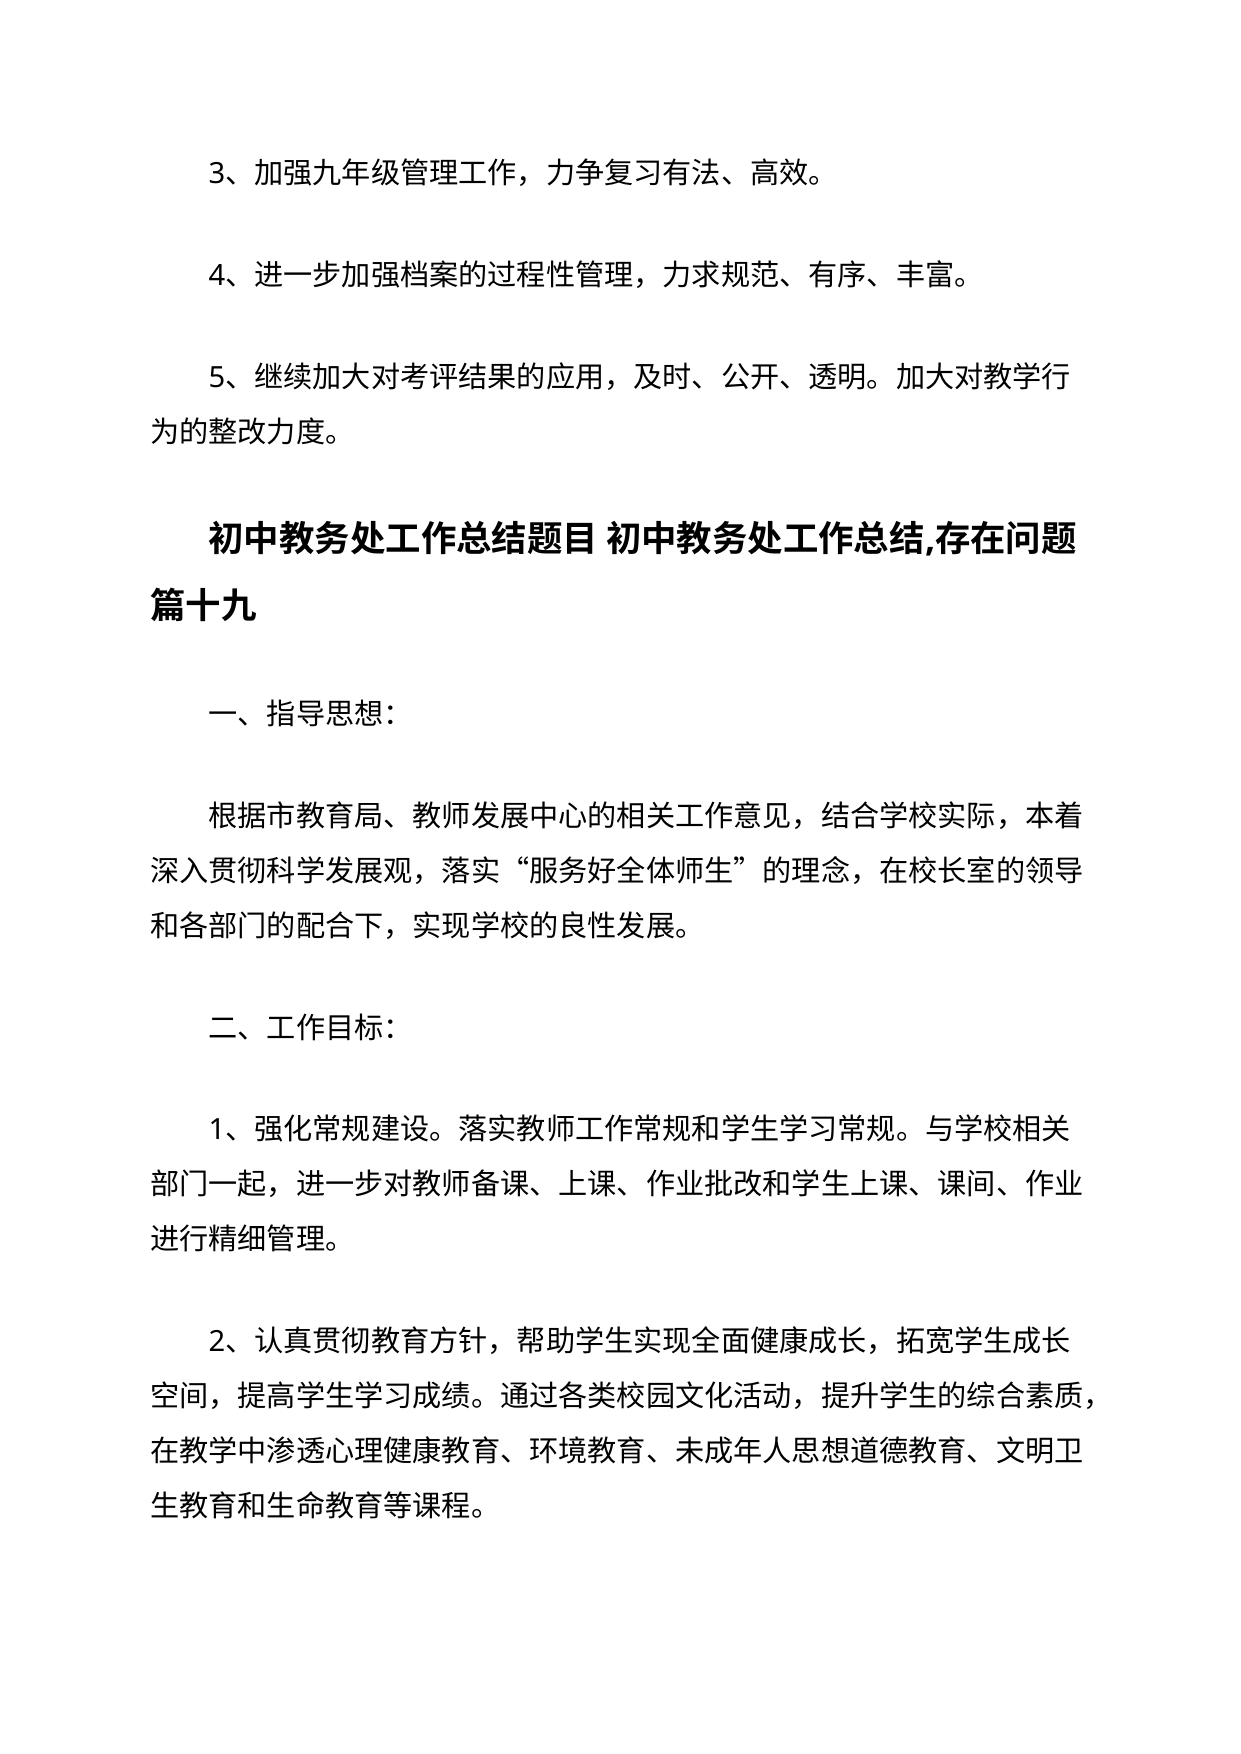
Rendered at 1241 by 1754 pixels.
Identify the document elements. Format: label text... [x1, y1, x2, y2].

text 4、进一步加强档案的过程性管理，力求规范、有序、丰富。 [150, 252, 1090, 294]
text 3、加强九年级管理工作，力争复习有法、高效。 [150, 150, 1090, 192]
text 5、继续加大对考评结果的应用，及时、公开、透明。加大对教学行为的整改力度。 [150, 354, 1090, 451]
text 一、指导思想： [150, 691, 1090, 733]
text 二、工作目标： [150, 1004, 1090, 1046]
text 根据市教育局、教师发展中心的相关工作意见，结合学校实际，本着深入贯彻科学发展观，落实“服务好全体师生”的理念，在校长室的领导和各部门的配合下，实现学校的良性发展。 [150, 793, 1090, 945]
text 2、认真贯彻教育方针，帮助学生实现全面健康成长，拓宽学生成长空间，提高学生学习成绩。通过各类校园文化活动，提升学生的综合素质，在教学中渗透心理健康教育、环境教育、未成年人思想道德教育、文明卫生教育和生命教育等课程。 [150, 1318, 1090, 1525]
text 初中教务处工作总结题目 初中教务处工作总结,存在问题篇十九 [150, 511, 1090, 629]
text 1、强化常规建设。落实教师工作常规和学生学习常规。与学校相关部门一起，进一步对教师备课、上课、作业批改和学生上课、课间、作业进行精细管理。 [150, 1106, 1090, 1258]
